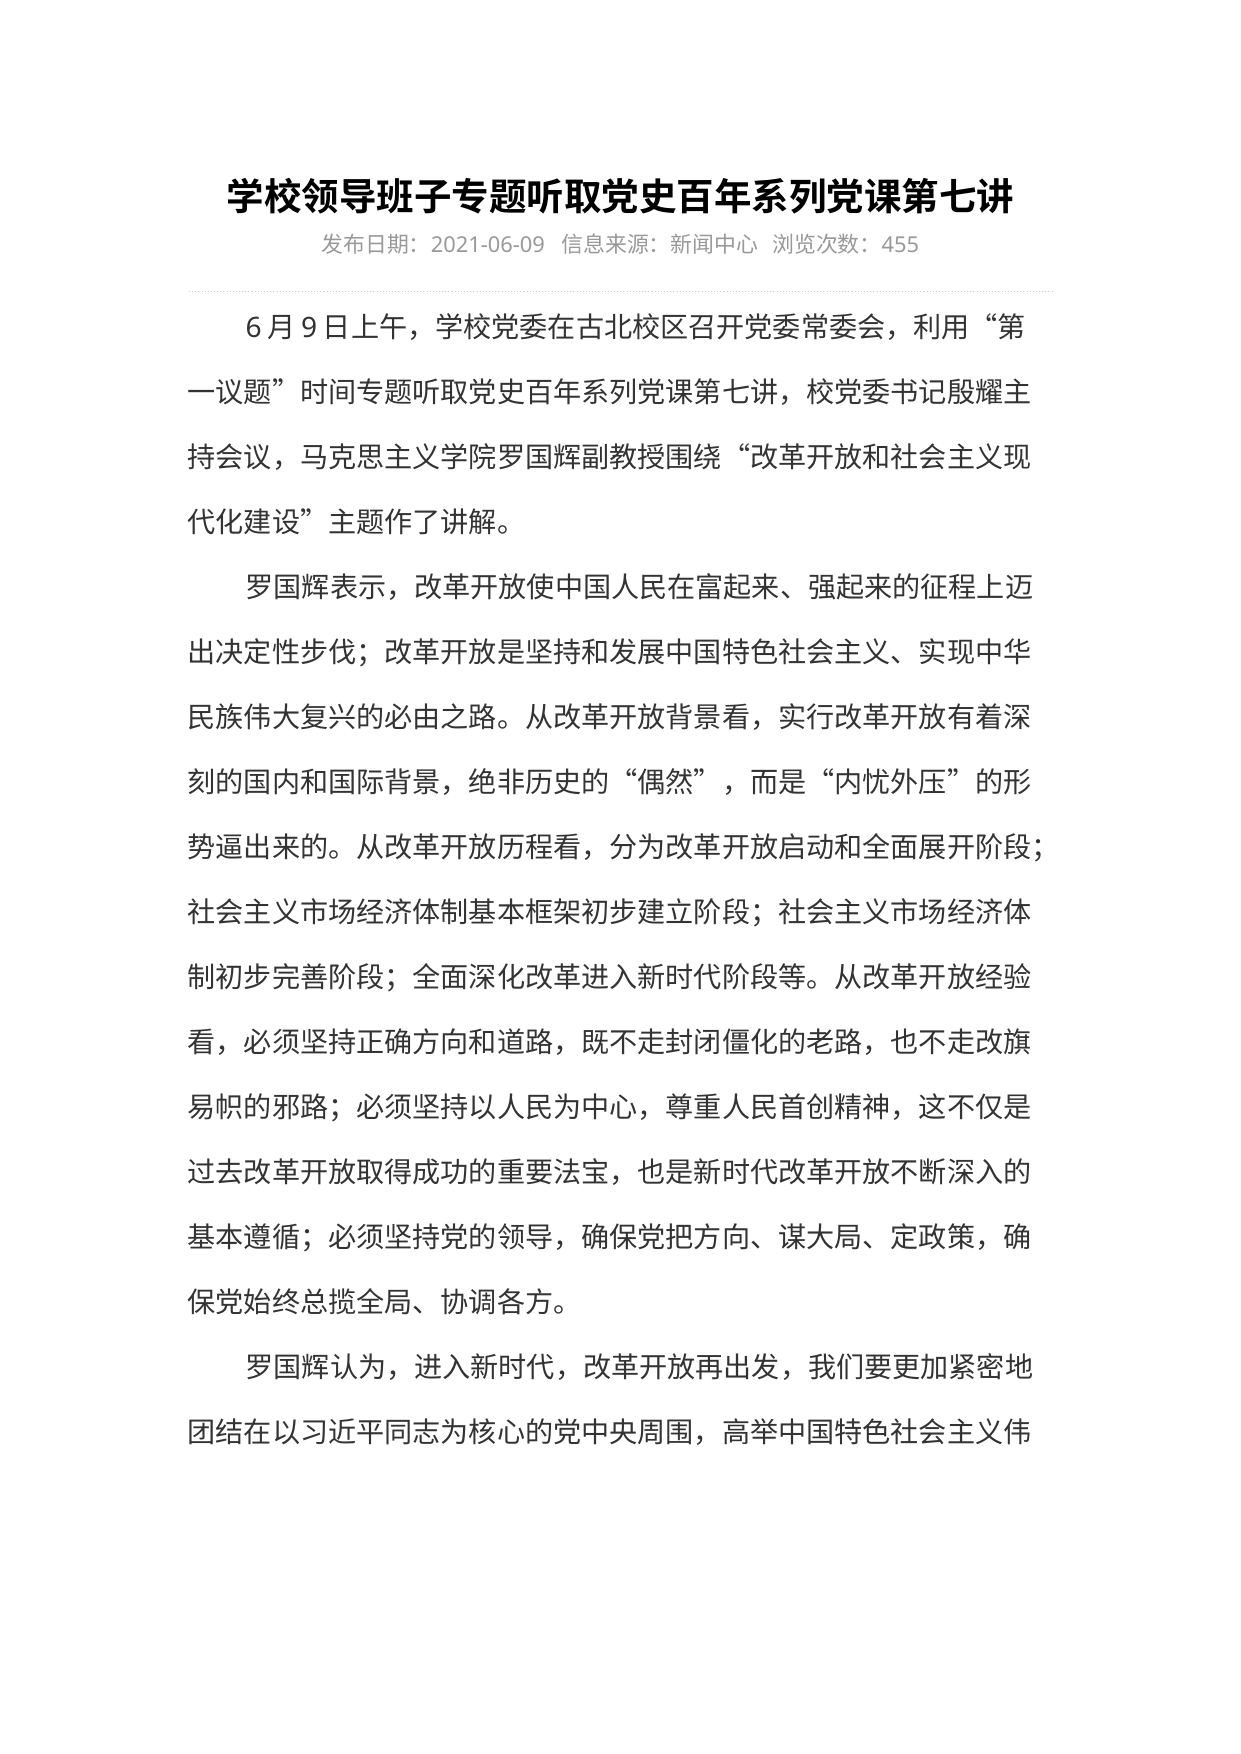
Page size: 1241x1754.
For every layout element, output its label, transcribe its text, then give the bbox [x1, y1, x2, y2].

text 学校领导班子专题听取党史百年系列党课第七讲 [187, 162, 1053, 227]
text 发布日期：2021-06-09 信息来源：新闻中心 浏览次数：455 [187, 227, 1053, 292]
text 6月9日上午，学校党委在古北校区召开党委常委会，利用“第一议题”时间专题听取党史百年系列党课第七讲，校党委书记殷耀主持会议，马克思主义学院罗国辉副教授围绕“改革开放和社会主义现代化建设”主题作了讲解。 [187, 292, 1053, 552]
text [187, 1332, 1053, 1462]
text 罗国辉表示，改革开放使中国人民在富起来、强起来的征程上迈出决定性步伐；改革开放是坚持和发展中国特色社会主义、实现中华民族伟大复兴的必由之路。从改革开放背景看，实行改革开放有着深刻的国内和国际背景，绝非历史的“偶然”，而是“内忧外压”的形势逼出来的。从改革开放历程看，分为改革开放启动和全面展开阶段；社会主义市场经济体制基本框架初步建立阶段；社会主义市场经济体制初步完善阶段；全面深化改革进入新时代阶段等。从改革开放经验看，必须坚持正确方向和道路，既不走封闭僵化的老路，也不走改旗易帜的邪路；必须坚持以人民为中心，尊重人民首创精神，这不仅是过去改革开放取得成功的重要法宝，也是新时代改革开放不断深入的基本遵循；必须坚持党的领导，确保党把方向、谋大局、定政策，确保党始终总揽全局、协调各方。 [187, 552, 1053, 1332]
